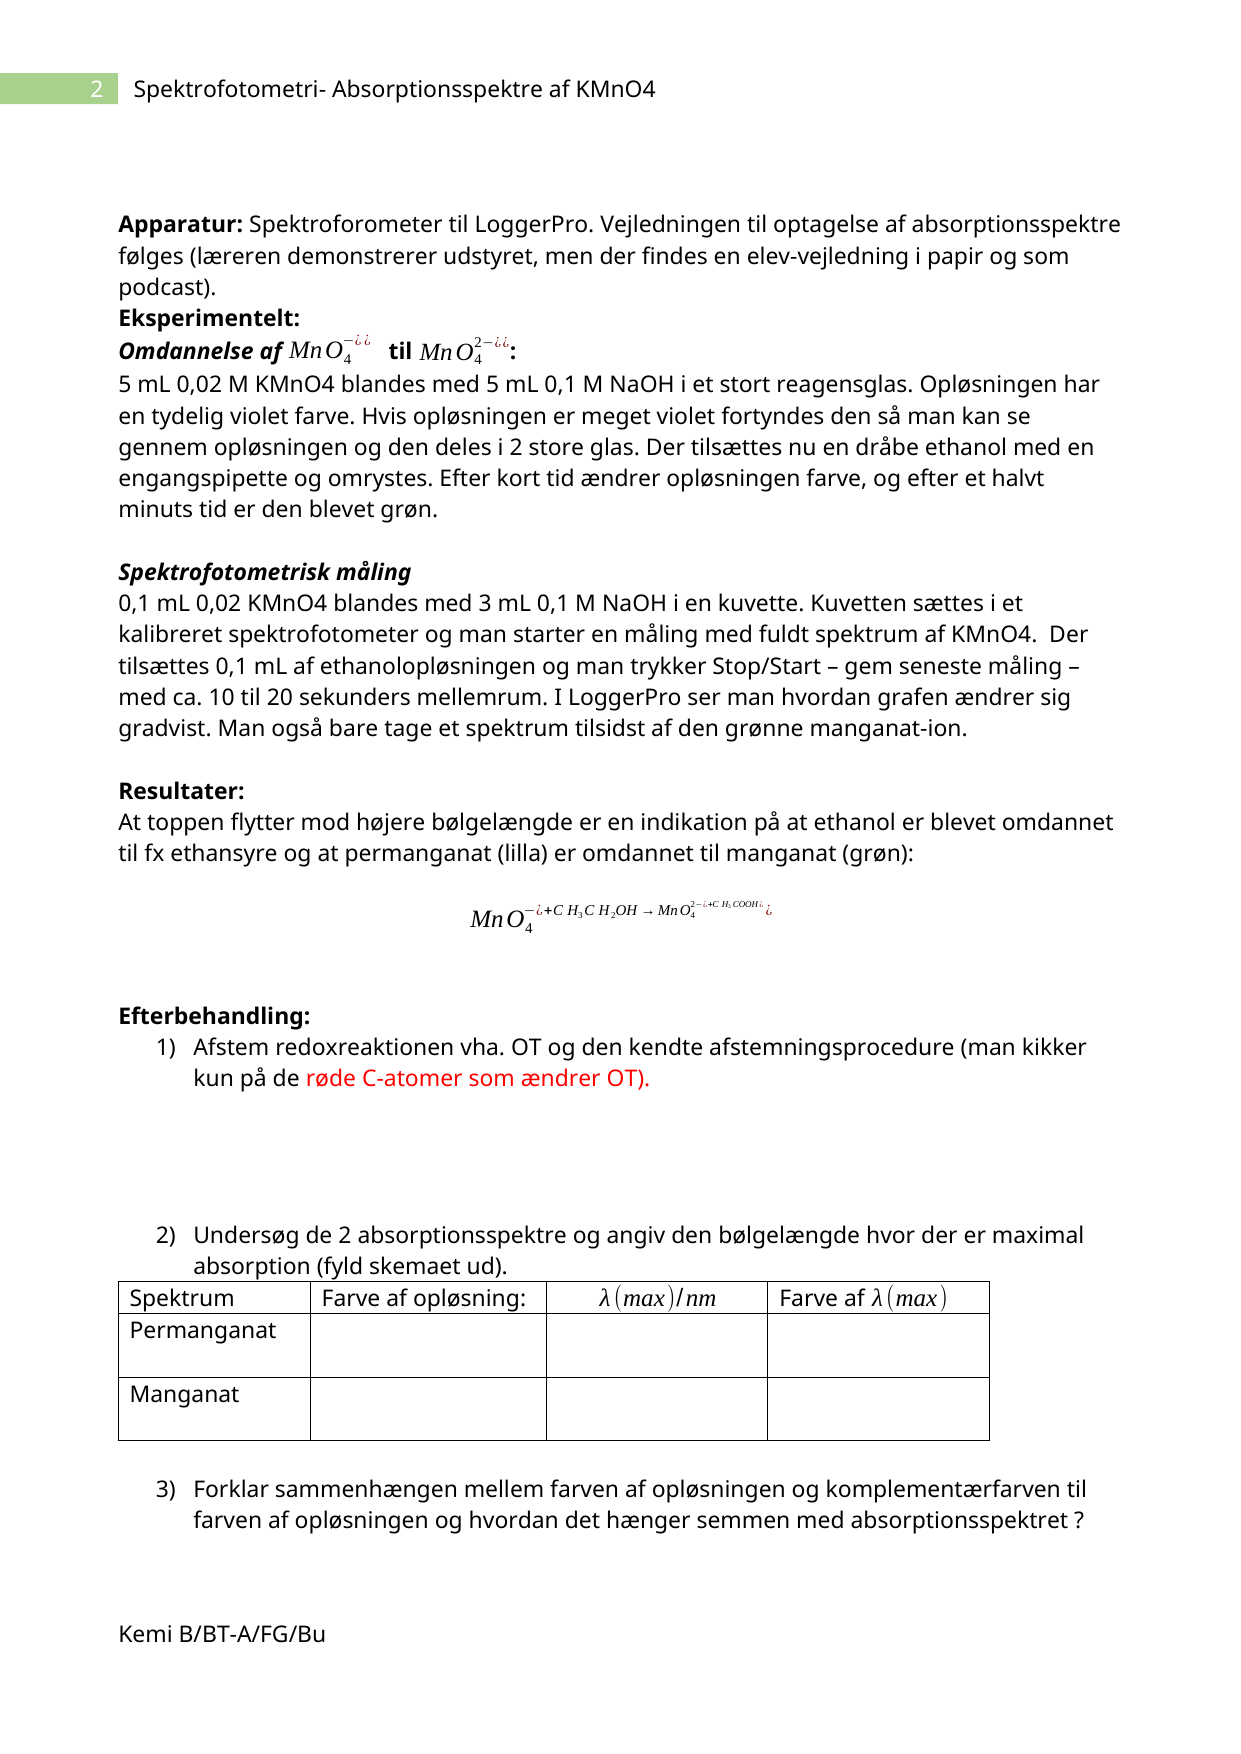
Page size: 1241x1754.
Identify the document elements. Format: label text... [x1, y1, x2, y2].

table_cell Manganat [119, 1378, 310, 1440]
table_header Farve af opløsning: [311, 1282, 546, 1313]
table_cell [768, 1378, 989, 1440]
text 5 mL 0,02 M KMnO4 blandes med 5 mL 0,1 M NaOH i et stort reagensglas. Opløsningen har en tydelig violet farve. Hvis opløsningen er meget violet fortyndes den så man kan se gennem opløsningen og den deles i 2 store glas. Der tilsættes nu en dråbe ethanol med en engangspipette og omrystes. Efter kort tid ændrer opløsningen farve, og efter et halvt minuts tid er den blevet grøn. [118, 368, 1122, 524]
table_header Spektrum [119, 1282, 310, 1313]
table_cell [311, 1378, 546, 1440]
list Undersøg de 2 absorptionsspektre og angiv den bølgelængde hvor der er maximal absorption (fyld skemaet ud). [156, 1218, 1122, 1281]
text 0,1 mL 0,02 KMnO4 blandes med 3 mL 0,1 M NaOH i en kuvette. Kuvetten sættes i et kalibreret spektrofotometer og man starter en måling med fuldt spektrum af KMnO4. Der tilsættes 0,1 mL af ethanolopløsningen og man trykker Stop/Start – gem seneste måling – med ca. 10 til 20 sekunders mellemrum. I LoggerPro ser man hvordan grafen ændrer sig gradvist. Man også bare tage et spektrum tilsidst af den grønne manganat-ion. [118, 587, 1122, 743]
text Omdannelse af til : [118, 333, 1122, 368]
list Afstem redoxreaktionen vha. OT og den kendte afstemningsprocedure (man kikker kun på de røde C-atomer som ændrer OT). [156, 1031, 1122, 1093]
table_cell [547, 1378, 767, 1440]
text Spektrofotometrisk måling [118, 556, 1122, 587]
text Apparatur: Spektroforometer til LoggerPro. Vejledningen til optagelse af absorptionsspektre følges (læreren demonstrerer udstyret, men der findes en elev-vejledning i papir og som podcast). [118, 208, 1122, 302]
table_header [547, 1282, 767, 1313]
table_cell Permanganat [119, 1314, 310, 1377]
text Eksperimentelt: [118, 302, 1122, 333]
table_cell [311, 1314, 546, 1377]
text Resultater: [118, 774, 1122, 806]
table_cell [547, 1314, 767, 1377]
list Forklar sammenhængen mellem farven af opløsningen og komplementærfarven til farven af opløsningen og hvordan det hænger semmen med absorptionsspektret ? [156, 1473, 1122, 1535]
text At toppen flytter mod højere bølgelængde er en indikation på at ethanol er blevet omdannet til fx ethansyre og at permanganat (lilla) er omdannet til manganat (grøn): [118, 806, 1122, 868]
table_cell [768, 1314, 989, 1377]
text Efterbehandling: [118, 1000, 1122, 1031]
table_header Farve af [768, 1282, 989, 1313]
